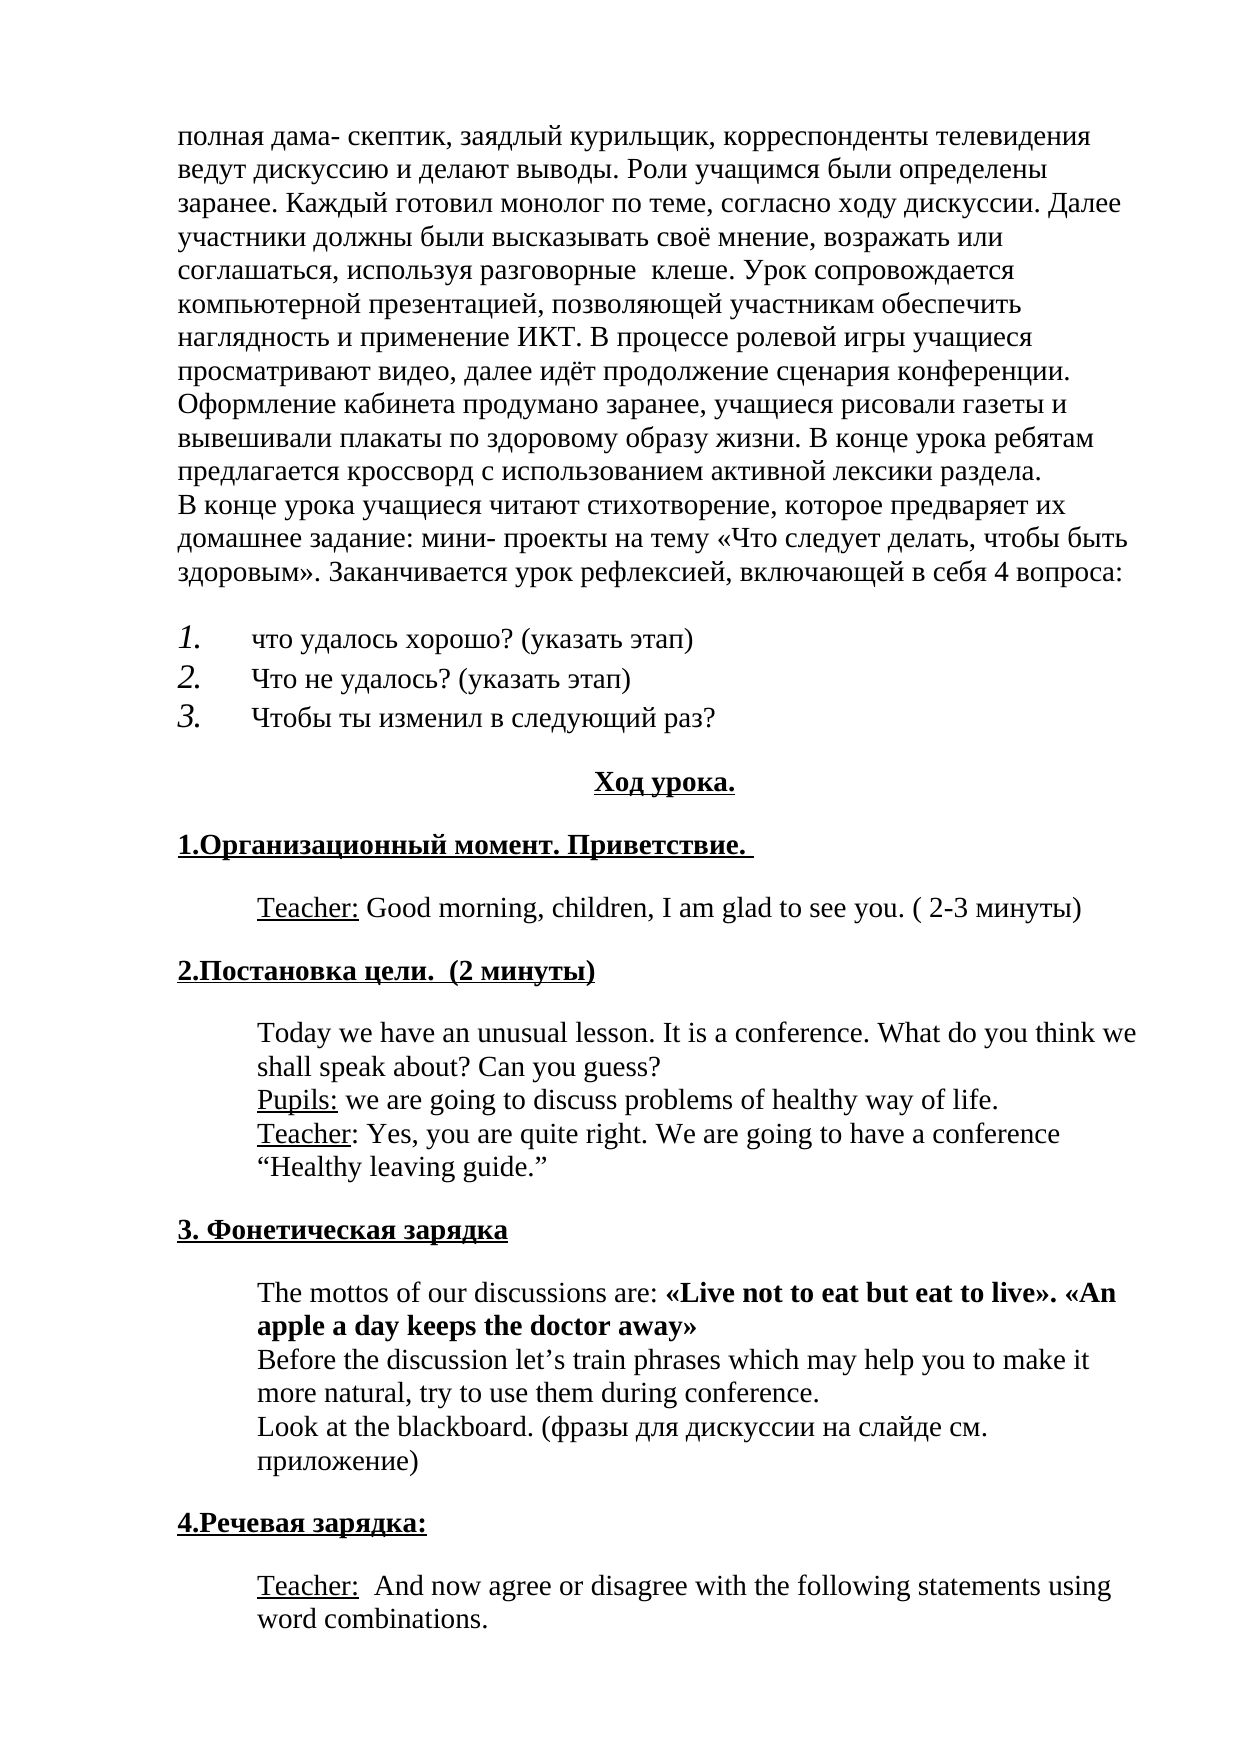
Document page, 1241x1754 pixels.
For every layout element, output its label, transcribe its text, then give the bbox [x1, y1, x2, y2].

list Before the discussion let’s train phrases which may help you to make it more natural, try to use them during conference. [257, 1342, 1152, 1409]
list Чтобы ты изменил в следующий раз? [177, 696, 1152, 735]
list Look at the blackboard. (фразы для дискуссии на слайде см. приложение) [257, 1409, 1152, 1476]
list Teacher: And now agree or disagree with the following statements using word combinations. [257, 1568, 1152, 1635]
list что удалось хорошо? (указать этап) [177, 617, 1152, 656]
list Teacher: Good morning, children, I am glad to see you. ( 2-3 минуты) [257, 890, 1152, 923]
list Today we have an unusual lesson. It is a conference. What do you think we shall speak about? Can you guess? [257, 1015, 1152, 1082]
list The mottos of our discussions are: «Live not to eat but eat to live». «An apple a day keeps the doctor away» [257, 1275, 1152, 1342]
text 1.Организационный момент. Приветствие. [177, 827, 1152, 861]
text 3. Фонетическая зарядка [177, 1212, 1152, 1246]
list Teacher: Yes, you are quite right. We are going to have a conference “Healthy leaving guide.” [257, 1116, 1152, 1183]
list Pupils: we are going to discuss problems of healthy way of life. [257, 1082, 1152, 1116]
text В конце урока учащиеся читают стихотворение, которое предваряет их домашнее задание: мини- проекты на тему «Что следует делать, чтобы быть здоровым». Заканчивается урок рефлексией, включающей в себя 4 вопроса: [177, 487, 1152, 588]
list Что не удалось? (указать этап) [177, 656, 1152, 696]
text Ход урока. [177, 764, 1152, 798]
text 4.Речевая зарядка: [177, 1505, 1152, 1539]
text 2.Постановка цели. (2 минуты) [177, 953, 1152, 986]
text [177, 118, 1152, 487]
